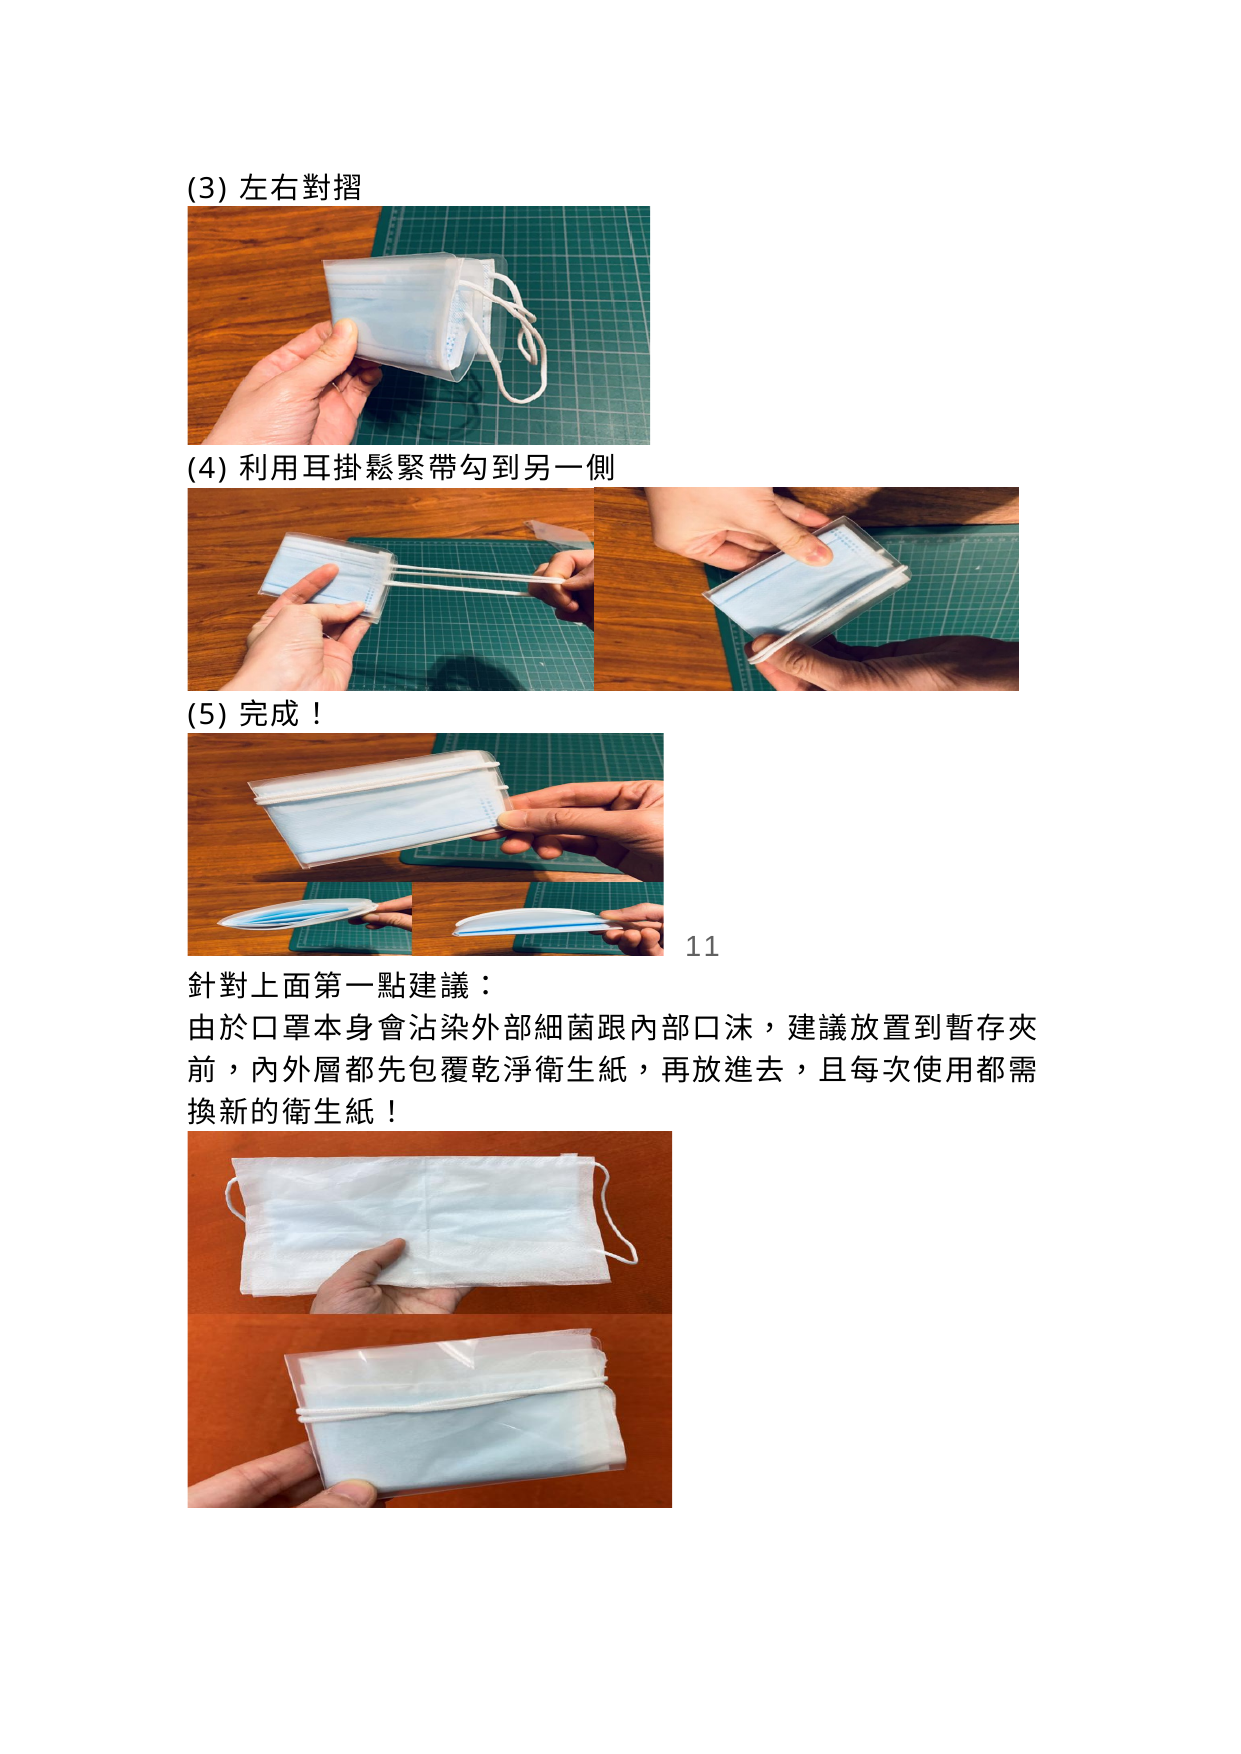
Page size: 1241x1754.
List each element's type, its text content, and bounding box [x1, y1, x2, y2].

picture [187, 1131, 673, 1508]
picture [187, 733, 664, 956]
picture [187, 487, 1019, 691]
text 針對上面第一點建議： [187, 962, 1053, 1004]
picture [187, 206, 651, 445]
text (5) 完成！ [187, 691, 1053, 733]
text (3) 左右對摺 [187, 164, 1053, 207]
text 由於口罩本身會沾染外部細菌跟內部口沫，建議放置到暫存夾前，內外層都先包覆乾淨衛生紙，再放進去，且每次使用都需換新的衛生紙！ [187, 1004, 1053, 1131]
